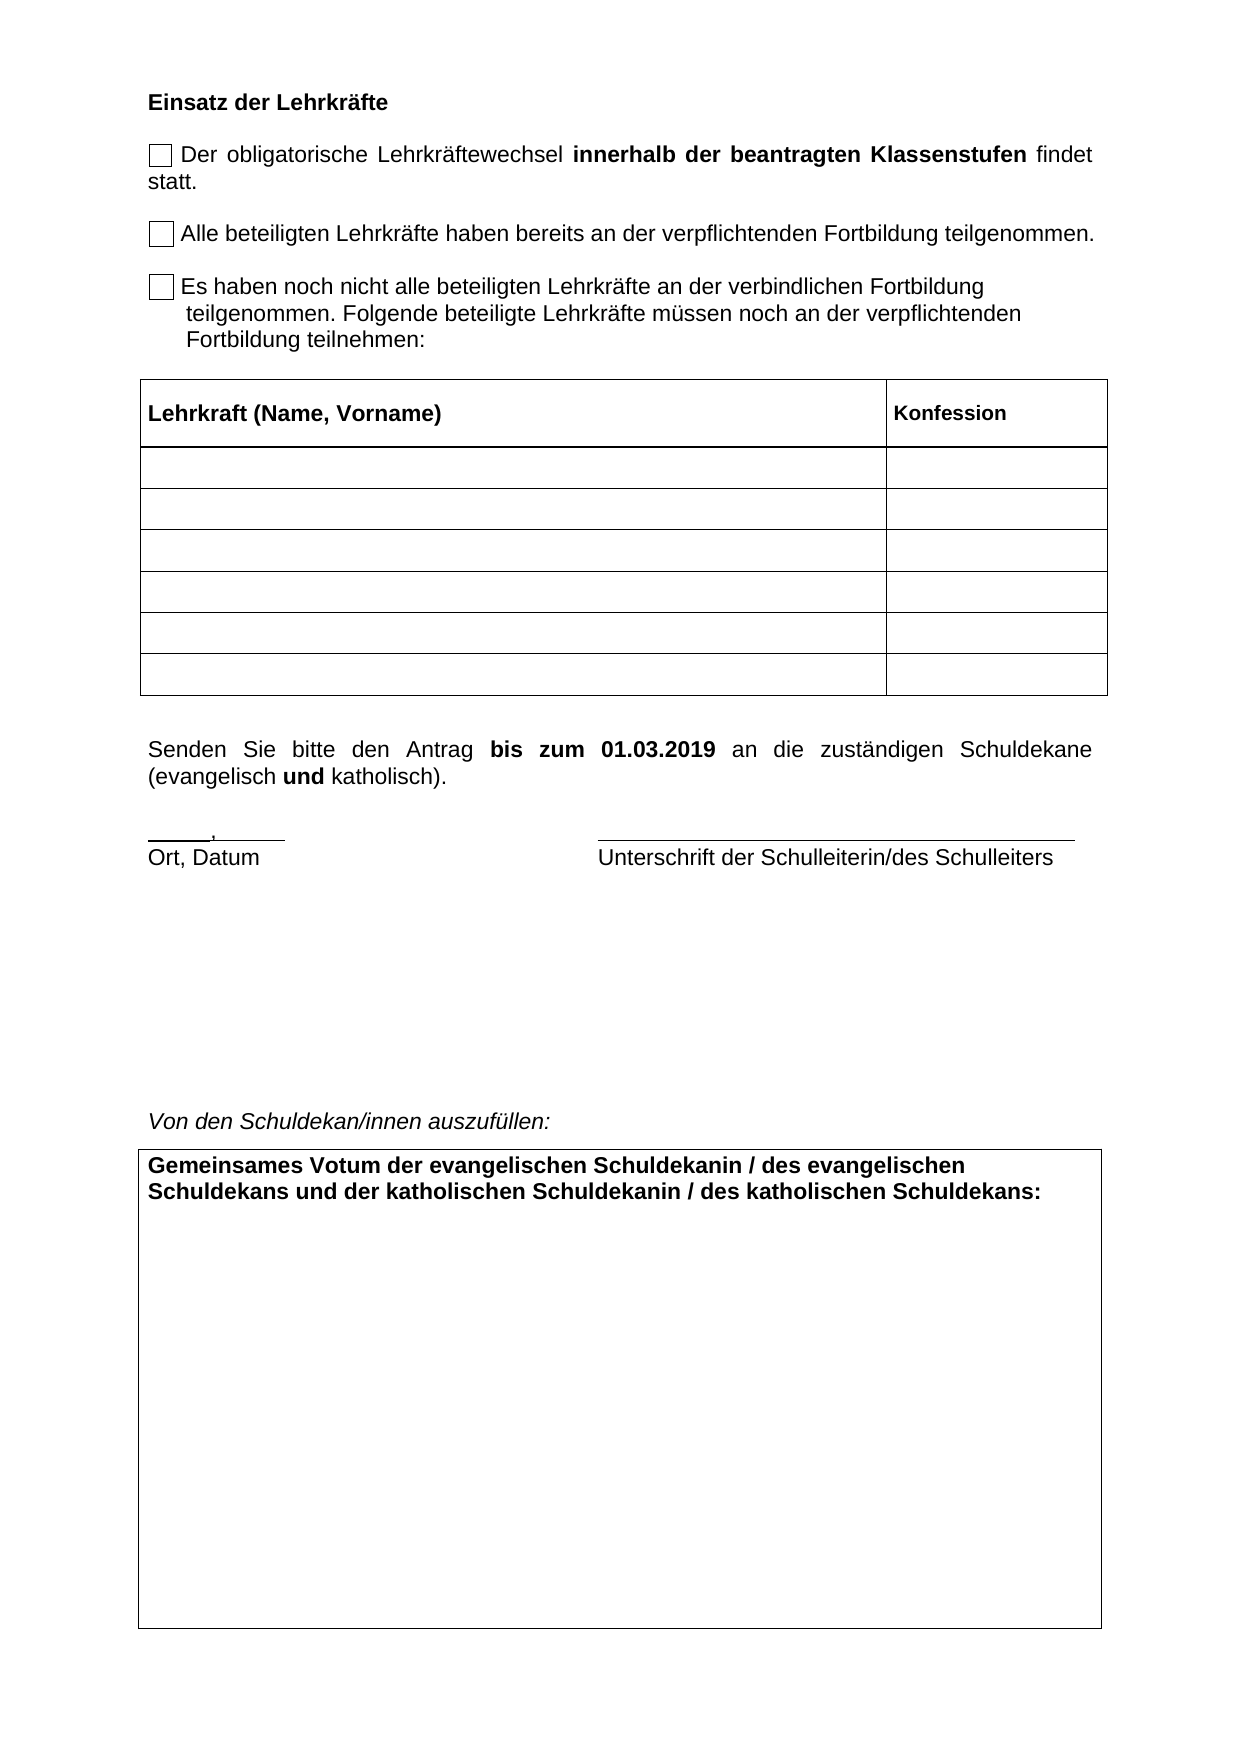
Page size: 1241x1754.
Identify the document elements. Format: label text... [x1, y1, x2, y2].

text , [148, 815, 1092, 844]
text Gemeinsames Votum der evangelischen Schuldekanin / des evangelischen Schuldekans und der katholischen Schuldekanin / des katholischen Schuldekans: [139, 1150, 1101, 1204]
text Von den Schuldekan/innen auszufüllen: [148, 1108, 1092, 1134]
table_cell [141, 572, 886, 612]
table_cell [887, 489, 1107, 529]
table_cell [141, 530, 886, 571]
text teilgenommen. Folgende beteiligte Lehrkräfte müssen noch an der verpflichtenden [148, 300, 1092, 326]
table_cell [887, 530, 1107, 571]
text Alle beteiligten Lehrkräfte haben bereits an der verpflichtenden Fortbildung teilgenommen. [148, 220, 1104, 247]
table_cell [887, 572, 1107, 612]
table_cell [141, 613, 886, 653]
table_cell [887, 654, 1107, 694]
table_cell [141, 448, 886, 488]
text Fortbildung teilnehmen: [148, 326, 1092, 352]
text Ort, Datum Unterschrift der Schulleiterin/des Schulleiters [148, 844, 1092, 871]
table_cell [141, 489, 886, 529]
table_cell [887, 448, 1107, 488]
text Senden Sie bitte den Antrag bis zum 01.03.2019 an die zuständigen Schuldekane (evangelisch und katholisch). [148, 736, 1092, 789]
text Es haben noch nicht alle beteiligten Lehrkräfte an der verbindlichen Fortbildung [148, 273, 1092, 300]
table_cell [887, 613, 1107, 653]
table_header Lehrkraft (Name, Vorname) [141, 380, 886, 446]
text Einsatz der Lehrkräfte [148, 89, 1092, 115]
text Der obligatorische Lehrkräftewechsel innerhalb der beantragten Klassenstufen findet statt. [148, 141, 1092, 194]
table_header Konfession [887, 380, 1107, 446]
table_cell [141, 654, 886, 694]
